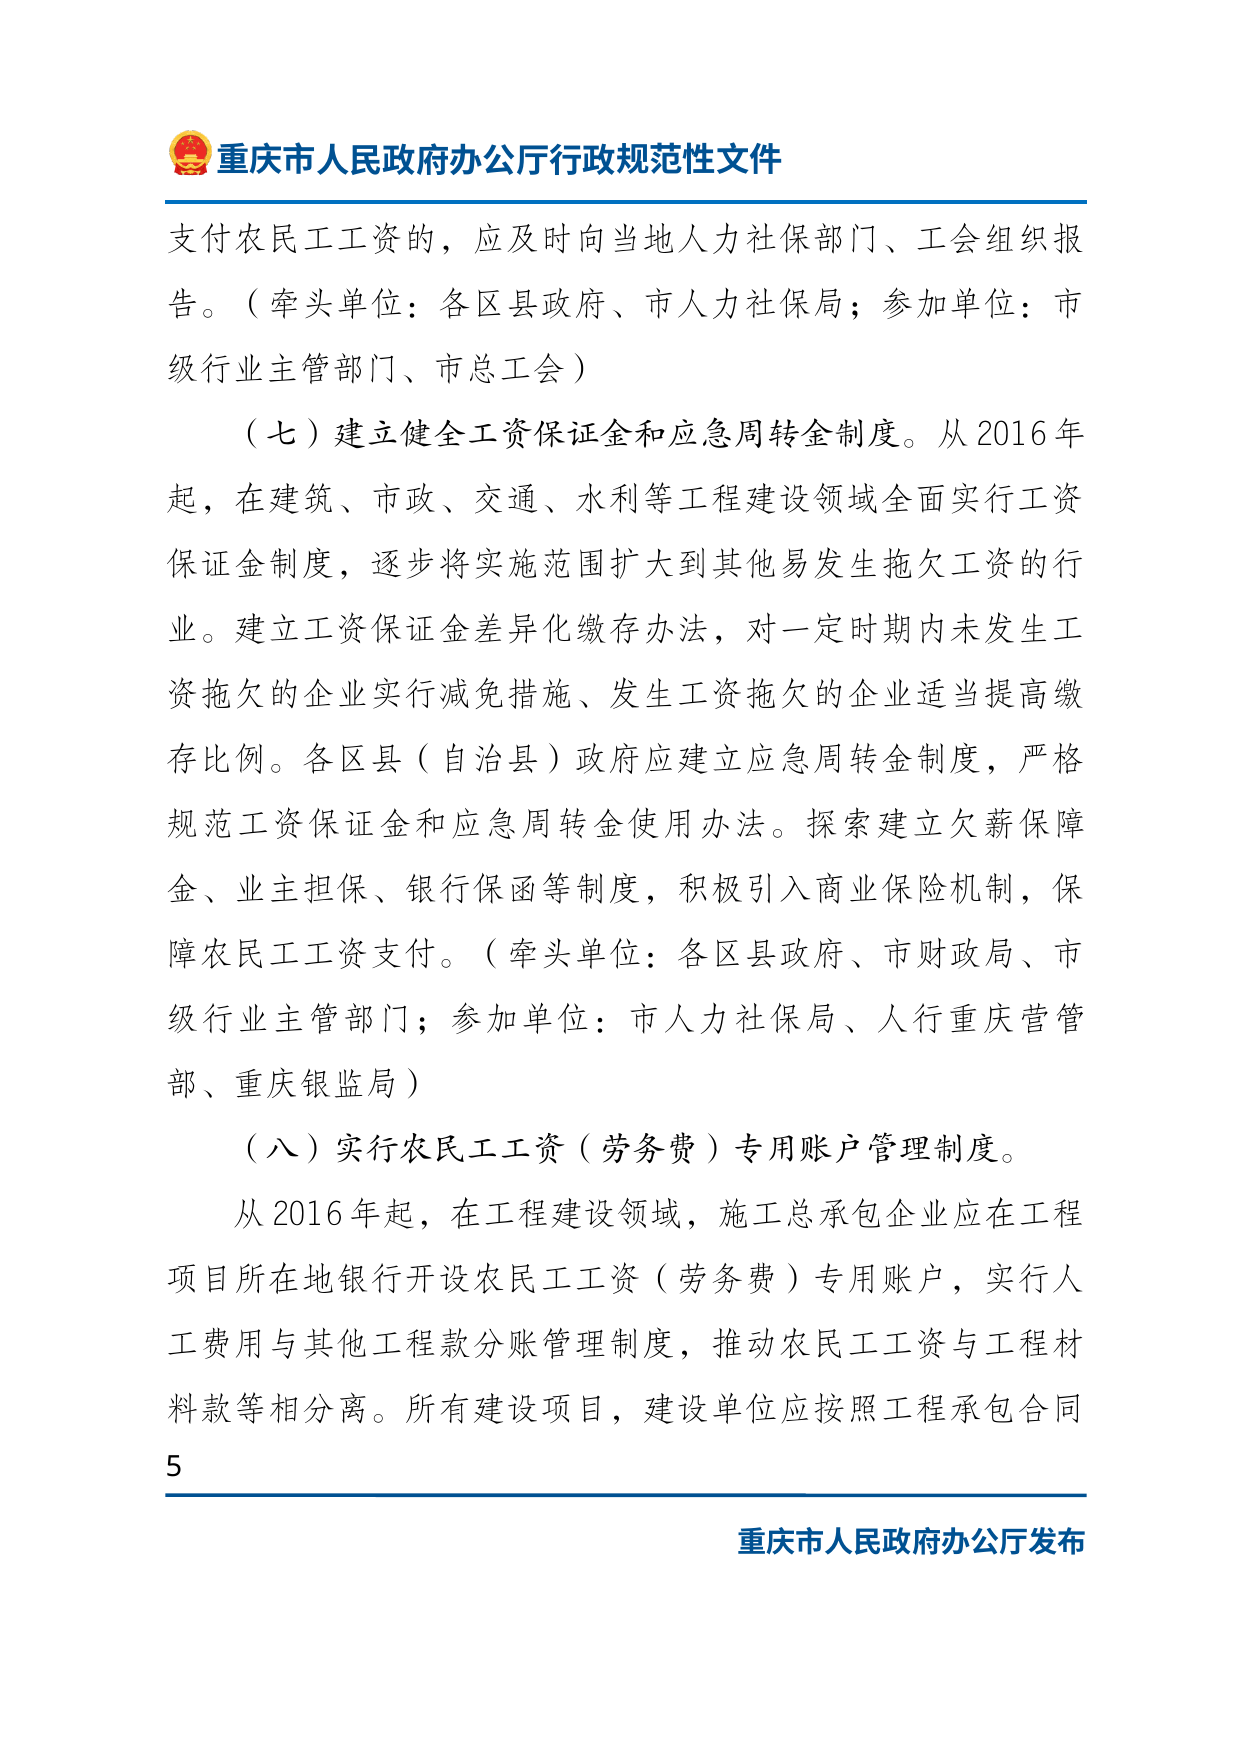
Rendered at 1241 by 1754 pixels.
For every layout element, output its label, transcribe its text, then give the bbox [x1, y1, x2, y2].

text （七）建立健全工资保证金和应急周转金制度。从2016年起，在建筑、市政、交通、水利等工程建设领域全面实行工资保证金制度，逐步将实施范围扩大到其他易发生拖欠工资的行业。建立工资保证金差异化缴存办法，对一定时期内未发生工资拖欠的企业实行减免措施、发生工资拖欠的企业适当提高缴存比例。各区县（自治县）政府应建立应急周转金制度，严格规范工资保证金和应急周转金使用办法。探索建立欠薪保障金、业主担保、银行保函等制度，积极引入商业保险机制，保障农民工工资支付。（牵头单位：各区县政府、市财政局、市级行业主管部门；参加单位：市人力社保局、人行重庆营管部、重庆银监局） [165, 402, 1087, 1117]
text （八）实行农民工工资（劳务费）专用账户管理制度。 [165, 1117, 1087, 1182]
picture [165, 128, 216, 179]
